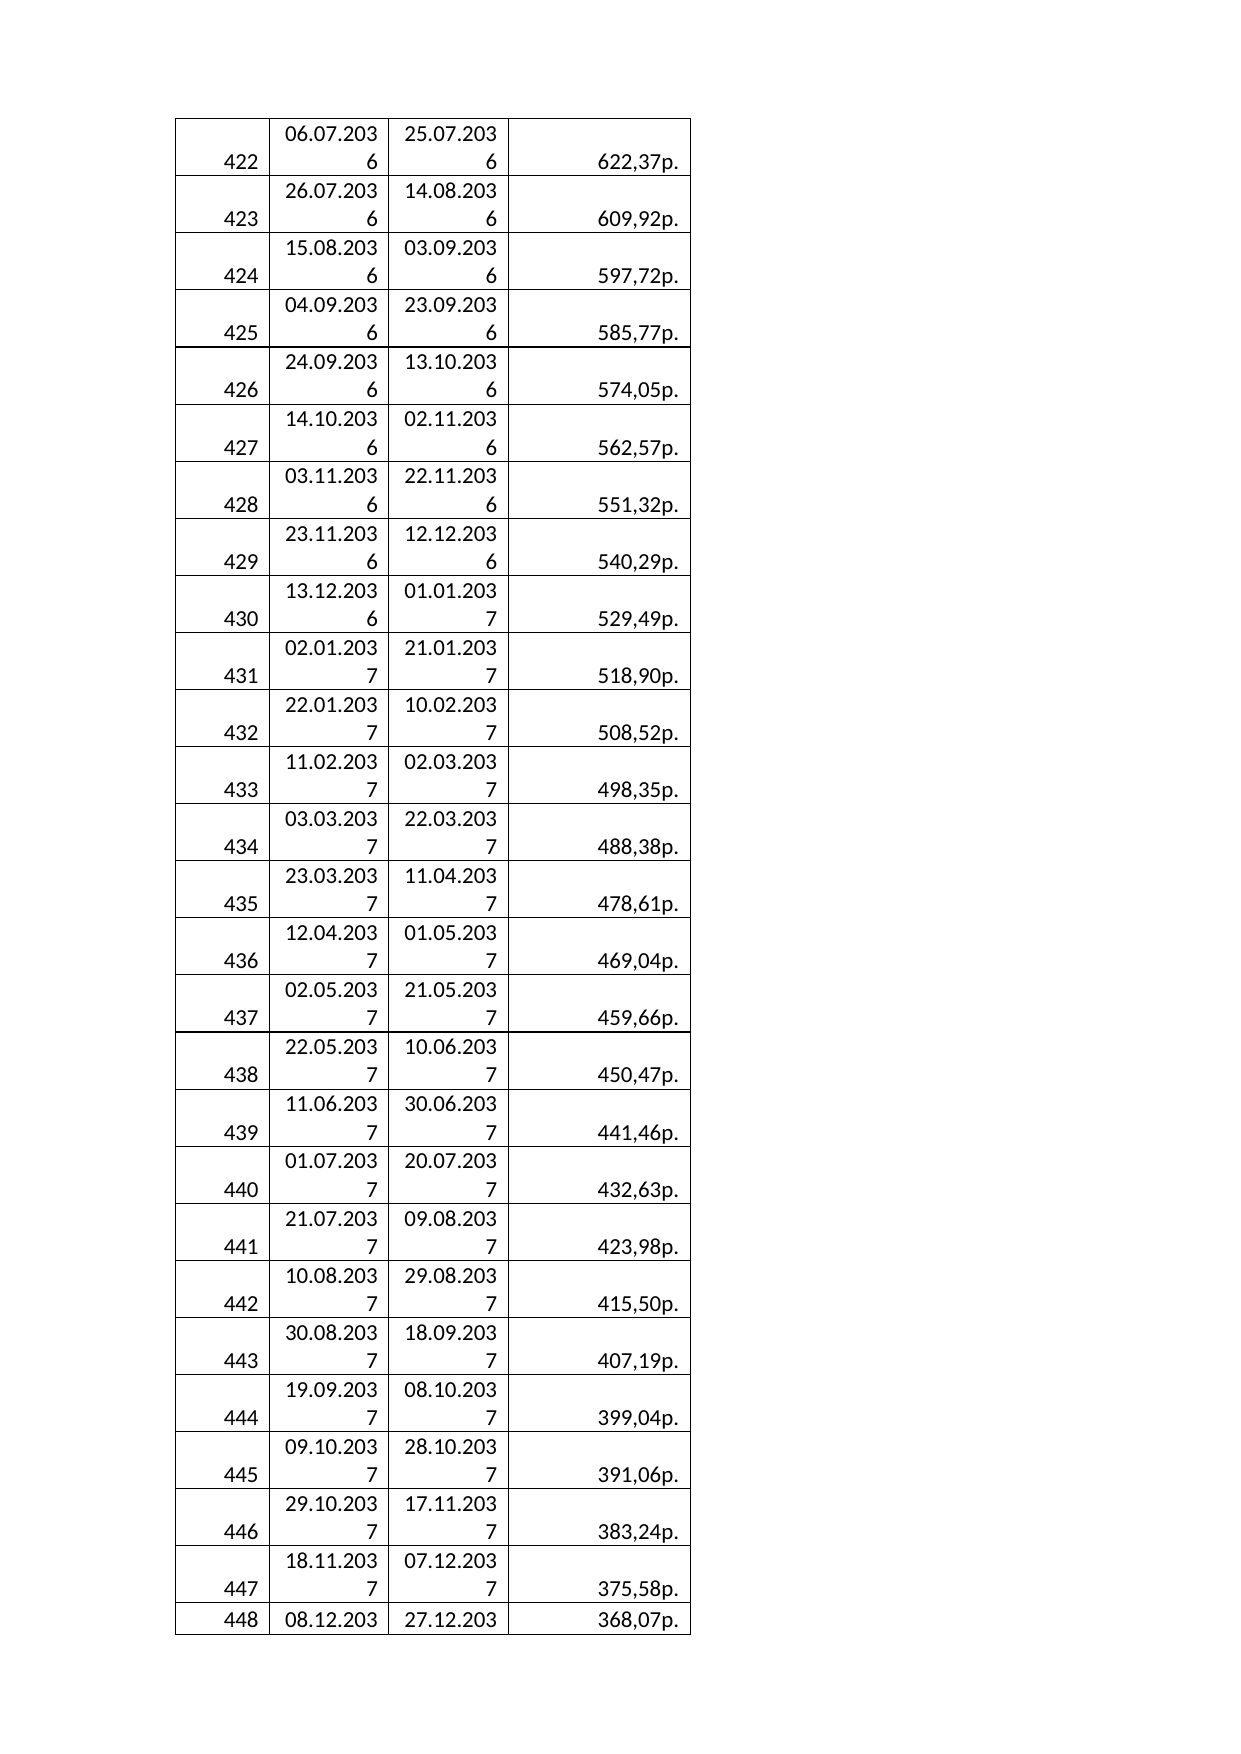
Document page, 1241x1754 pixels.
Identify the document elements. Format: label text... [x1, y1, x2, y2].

table_cell 12.12.2036 [389, 519, 508, 575]
table_cell 07.12.2037 [389, 1546, 508, 1602]
table_cell 03.03.2037 [270, 804, 388, 860]
table_cell 498,35р. [509, 747, 690, 803]
table_cell 22.03.2037 [389, 804, 508, 860]
table_cell 02.11.2036 [389, 405, 508, 461]
table_cell 27.12.2037 [389, 1603, 508, 1633]
table_cell 03.11.2036 [270, 462, 388, 518]
table_cell 13.12.2036 [270, 576, 388, 632]
table_cell 02.05.2037 [270, 975, 388, 1031]
table_cell 448 [176, 1603, 269, 1633]
table_cell 09.10.2037 [270, 1432, 388, 1488]
table_cell 423,98р. [509, 1204, 690, 1260]
table_cell 399,04р. [509, 1375, 690, 1431]
table_cell 447 [176, 1546, 269, 1602]
table_cell 423 [176, 176, 269, 232]
table_cell 597,72р. [509, 233, 690, 289]
table_cell 29.10.2037 [270, 1489, 388, 1545]
table_cell 24.09.2036 [270, 348, 388, 403]
table_cell 529,49р. [509, 576, 690, 632]
table_cell 11.06.2037 [270, 1090, 388, 1146]
table_cell 540,29р. [509, 519, 690, 575]
table_cell 424 [176, 233, 269, 289]
table_cell 20.07.2037 [389, 1147, 508, 1203]
table_cell 22.11.2036 [389, 462, 508, 518]
table_cell 18.09.2037 [389, 1318, 508, 1374]
table_cell 427 [176, 405, 269, 461]
table_cell 18.11.2037 [270, 1546, 388, 1602]
table_cell 22.01.2037 [270, 690, 388, 746]
table_cell 432 [176, 690, 269, 746]
table_cell 08.10.2037 [389, 1375, 508, 1431]
table_cell 23.09.2036 [389, 290, 508, 346]
table_cell 08.12.2037 [270, 1603, 388, 1633]
table_cell 433 [176, 747, 269, 803]
table_cell 441,46р. [509, 1090, 690, 1146]
table_cell 622,37р. [509, 119, 690, 175]
table_cell 391,06р. [509, 1432, 690, 1488]
table_cell 551,32р. [509, 462, 690, 518]
table_cell 23.11.2036 [270, 519, 388, 575]
table_cell 383,24р. [509, 1489, 690, 1545]
table_cell 442 [176, 1261, 269, 1317]
table_cell 407,19р. [509, 1318, 690, 1374]
table_cell 438 [176, 1033, 269, 1088]
table_cell 478,61р. [509, 861, 690, 917]
table_cell 439 [176, 1090, 269, 1146]
table_cell 04.09.2036 [270, 290, 388, 346]
table_cell 430 [176, 576, 269, 632]
table_cell 508,52р. [509, 690, 690, 746]
table_cell 29.08.2037 [389, 1261, 508, 1317]
table_cell 10.06.2037 [389, 1033, 508, 1088]
table_cell 440 [176, 1147, 269, 1203]
table_cell 11.02.2037 [270, 747, 388, 803]
table_cell 21.01.2037 [389, 633, 508, 689]
table_cell 574,05р. [509, 348, 690, 403]
table_cell 23.03.2037 [270, 861, 388, 917]
table_cell 450,47р. [509, 1033, 690, 1088]
table_cell 11.04.2037 [389, 861, 508, 917]
table_cell 19.09.2037 [270, 1375, 388, 1431]
table_cell 14.10.2036 [270, 405, 388, 461]
table_cell 368,07р. [509, 1603, 690, 1633]
table_cell 01.07.2037 [270, 1147, 388, 1203]
table_cell 26.07.2036 [270, 176, 388, 232]
table_cell 437 [176, 975, 269, 1031]
table_cell 425 [176, 290, 269, 346]
table_cell 436 [176, 918, 269, 974]
table_cell 444 [176, 1375, 269, 1431]
table_cell 435 [176, 861, 269, 917]
table_cell 428 [176, 462, 269, 518]
table_cell 02.03.2037 [389, 747, 508, 803]
table_cell 01.01.2037 [389, 576, 508, 632]
table_cell 17.11.2037 [389, 1489, 508, 1545]
table_cell 30.06.2037 [389, 1090, 508, 1146]
table_cell 28.10.2037 [389, 1432, 508, 1488]
table_cell 22.05.2037 [270, 1033, 388, 1088]
table_cell 441 [176, 1204, 269, 1260]
table_cell 02.01.2037 [270, 633, 388, 689]
table_cell 443 [176, 1318, 269, 1374]
table_cell 15.08.2036 [270, 233, 388, 289]
table_cell 13.10.2036 [389, 348, 508, 403]
table_cell 446 [176, 1489, 269, 1545]
table_cell 375,58р. [509, 1546, 690, 1602]
table_cell 432,63р. [509, 1147, 690, 1203]
table_cell 426 [176, 348, 269, 403]
table_cell 431 [176, 633, 269, 689]
table_cell 429 [176, 519, 269, 575]
table_cell 609,92р. [509, 176, 690, 232]
table_cell 562,57р. [509, 405, 690, 461]
table_cell 06.07.2036 [270, 119, 388, 175]
table_cell 469,04р. [509, 918, 690, 974]
table_cell 10.08.2037 [270, 1261, 388, 1317]
table_cell 21.05.2037 [389, 975, 508, 1031]
table_cell 21.07.2037 [270, 1204, 388, 1260]
table_cell 14.08.2036 [389, 176, 508, 232]
table_cell 488,38р. [509, 804, 690, 860]
table_cell 434 [176, 804, 269, 860]
table_cell 30.08.2037 [270, 1318, 388, 1374]
table_cell 518,90р. [509, 633, 690, 689]
table_cell 585,77р. [509, 290, 690, 346]
table_cell 10.02.2037 [389, 690, 508, 746]
table_cell 03.09.2036 [389, 233, 508, 289]
table_cell 12.04.2037 [270, 918, 388, 974]
table_cell 25.07.2036 [389, 119, 508, 175]
table_cell 09.08.2037 [389, 1204, 508, 1260]
table_cell 445 [176, 1432, 269, 1488]
table_cell 01.05.2037 [389, 918, 508, 974]
table_cell 415,50р. [509, 1261, 690, 1317]
table_cell 459,66р. [509, 975, 690, 1031]
table_cell 422 [176, 119, 269, 175]
